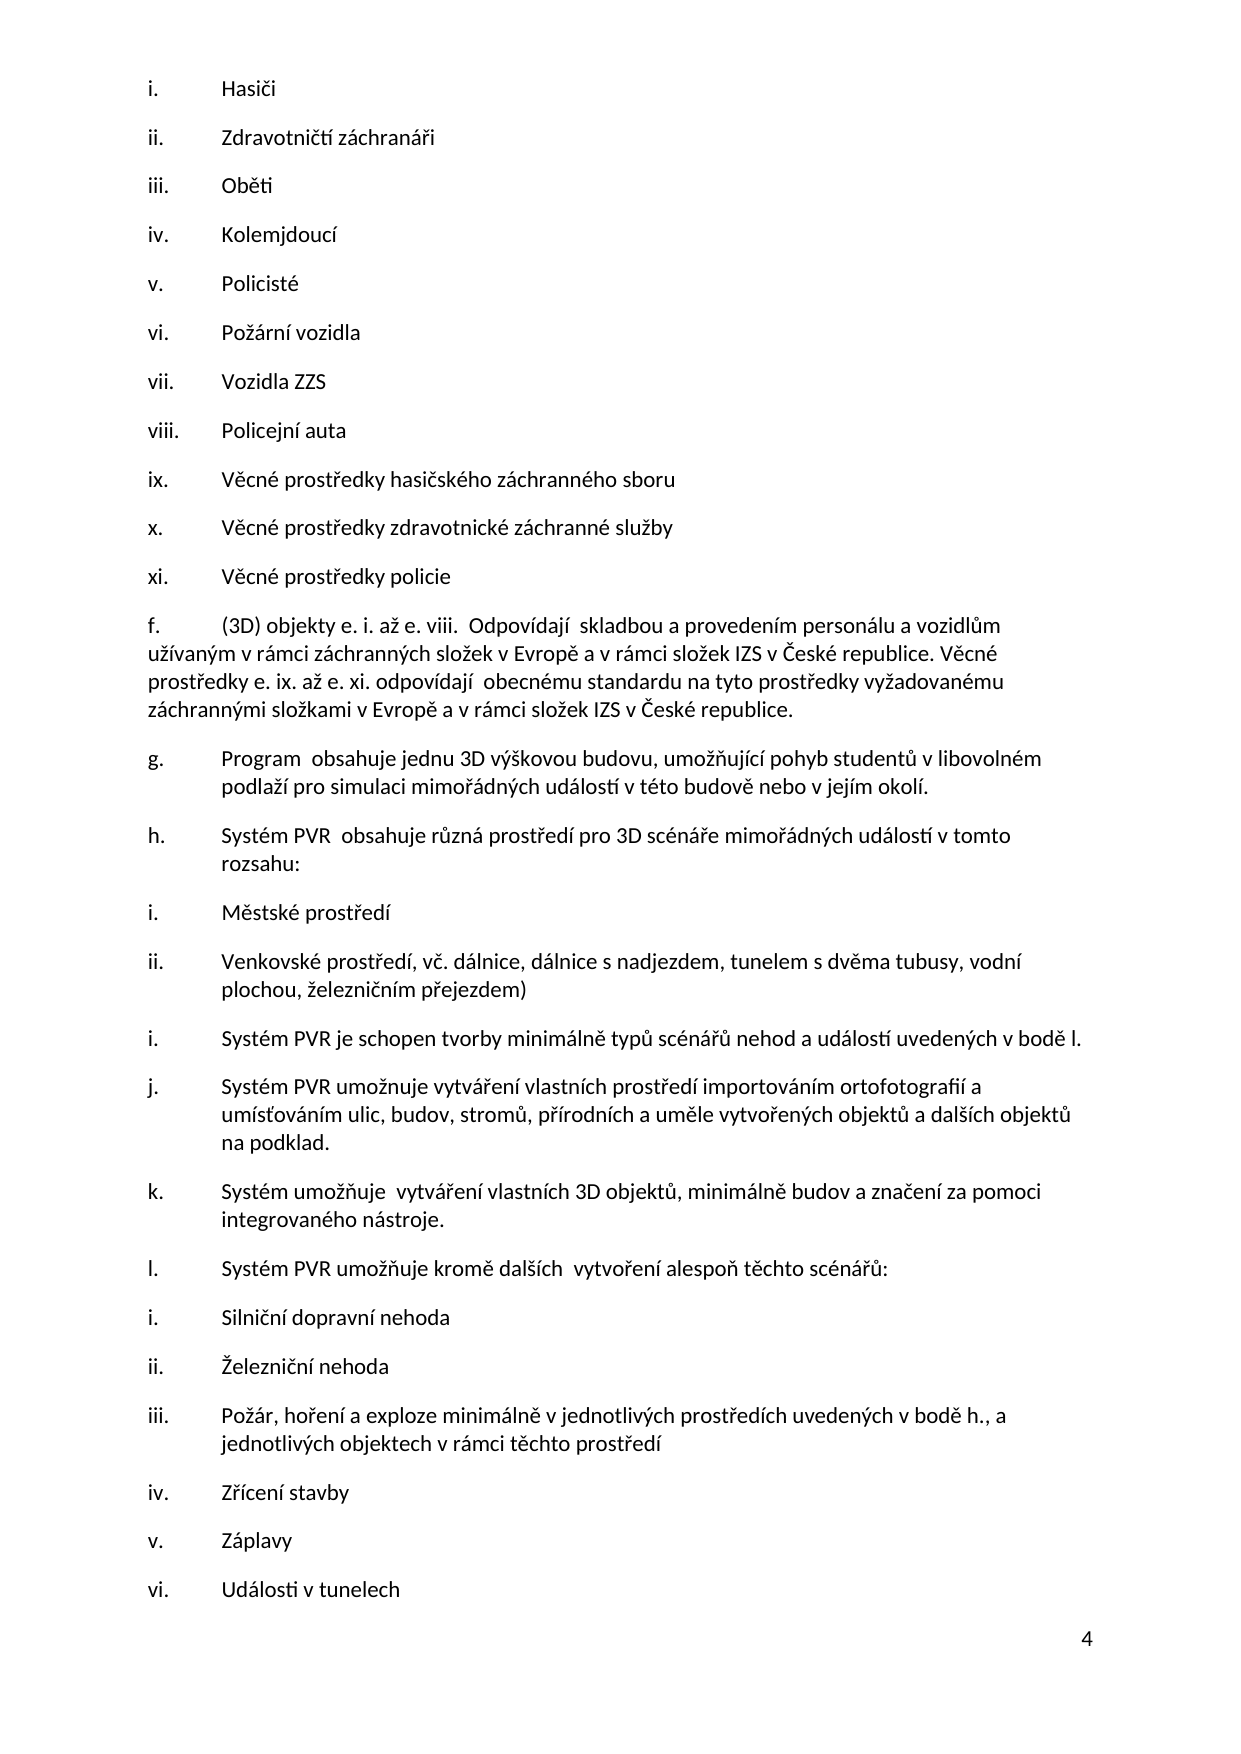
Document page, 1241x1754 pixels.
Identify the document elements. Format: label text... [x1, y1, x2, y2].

text i. Hasiči [148, 74, 1092, 102]
text k. Systém umožňuje vytváření vlastních 3D objektů, minimálně budov a značení za pomoci integrovaného nástroje. [148, 1177, 1092, 1233]
text v. Policisté [148, 269, 1092, 297]
text iv. Zřícení stavby [148, 1478, 1092, 1506]
text ii. Zdravotničtí záchranáři [148, 123, 1092, 151]
text iii. Oběti [148, 172, 1092, 199]
text f. (3D) objekty e. i. až e. viii. Odpovídají skladbou a provedením personálu a vozidlům užívaným v rámci záchranných složek v Evropě a v rámci složek IZS v České republice. Věcné prostředky e. ix. až e. xi. odpovídají obecnému standardu na tyto prostředky vyžadovanému záchrannými složkami v Evropě a v rámci složek IZS v České republice. [148, 611, 1092, 723]
text xi. Věcné prostředky policie [148, 562, 1092, 590]
text vi. Požární vozidla [148, 318, 1092, 346]
text i. Městské prostředí [148, 898, 1092, 926]
text ii. Železniční nehoda [148, 1352, 1092, 1380]
text l. Systém PVR umožňuje kromě dalších vytvoření alespoň těchto scénářů: [148, 1254, 1092, 1282]
text i. Systém PVR je schopen tvorby minimálně typů scénářů nehod a událostí uvedených v bodě l. [148, 1024, 1092, 1052]
text v. Záplavy [148, 1527, 1092, 1554]
text h. Systém PVR obsahuje různá prostředí pro 3D scénáře mimořádných událostí v tomto rozsahu: [148, 821, 1092, 877]
text g. Program obsahuje jednu 3D výškovou budovu, umožňující pohyb studentů v libovolném podlaží pro simulaci mimořádných událostí v této budově nebo v jejím okolí. [148, 744, 1092, 800]
text iii. Požár, hoření a exploze minimálně v jednotlivých prostředích uvedených v bodě h., a jednotlivých objektech v rámci těchto prostředí [148, 1401, 1092, 1457]
text j. Systém PVR umožnuje vytváření vlastních prostředí importováním ortofotografií a umísťováním ulic, budov, stromů, přírodních a uměle vytvořených objektů a dalších objektů na podklad. [148, 1072, 1092, 1157]
text vi. Události v tunelech [148, 1575, 1092, 1603]
text iv. Kolemjdoucí [148, 220, 1092, 248]
text ii. Venkovské prostředí, vč. dálnice, dálnice s nadjezdem, tunelem s dvěma tubusy, vodní plochou, železničním přejezdem) [148, 947, 1092, 1003]
text viii. Policejní auta [148, 416, 1092, 444]
text vii. Vozidla ZZS [148, 367, 1092, 395]
text ix. Věcné prostředky hasičského záchranného sboru [148, 465, 1092, 493]
text i. Silniční dopravní nehoda [148, 1303, 1092, 1331]
text x. Věcné prostředky zdravotnické záchranné služby [148, 513, 1092, 542]
